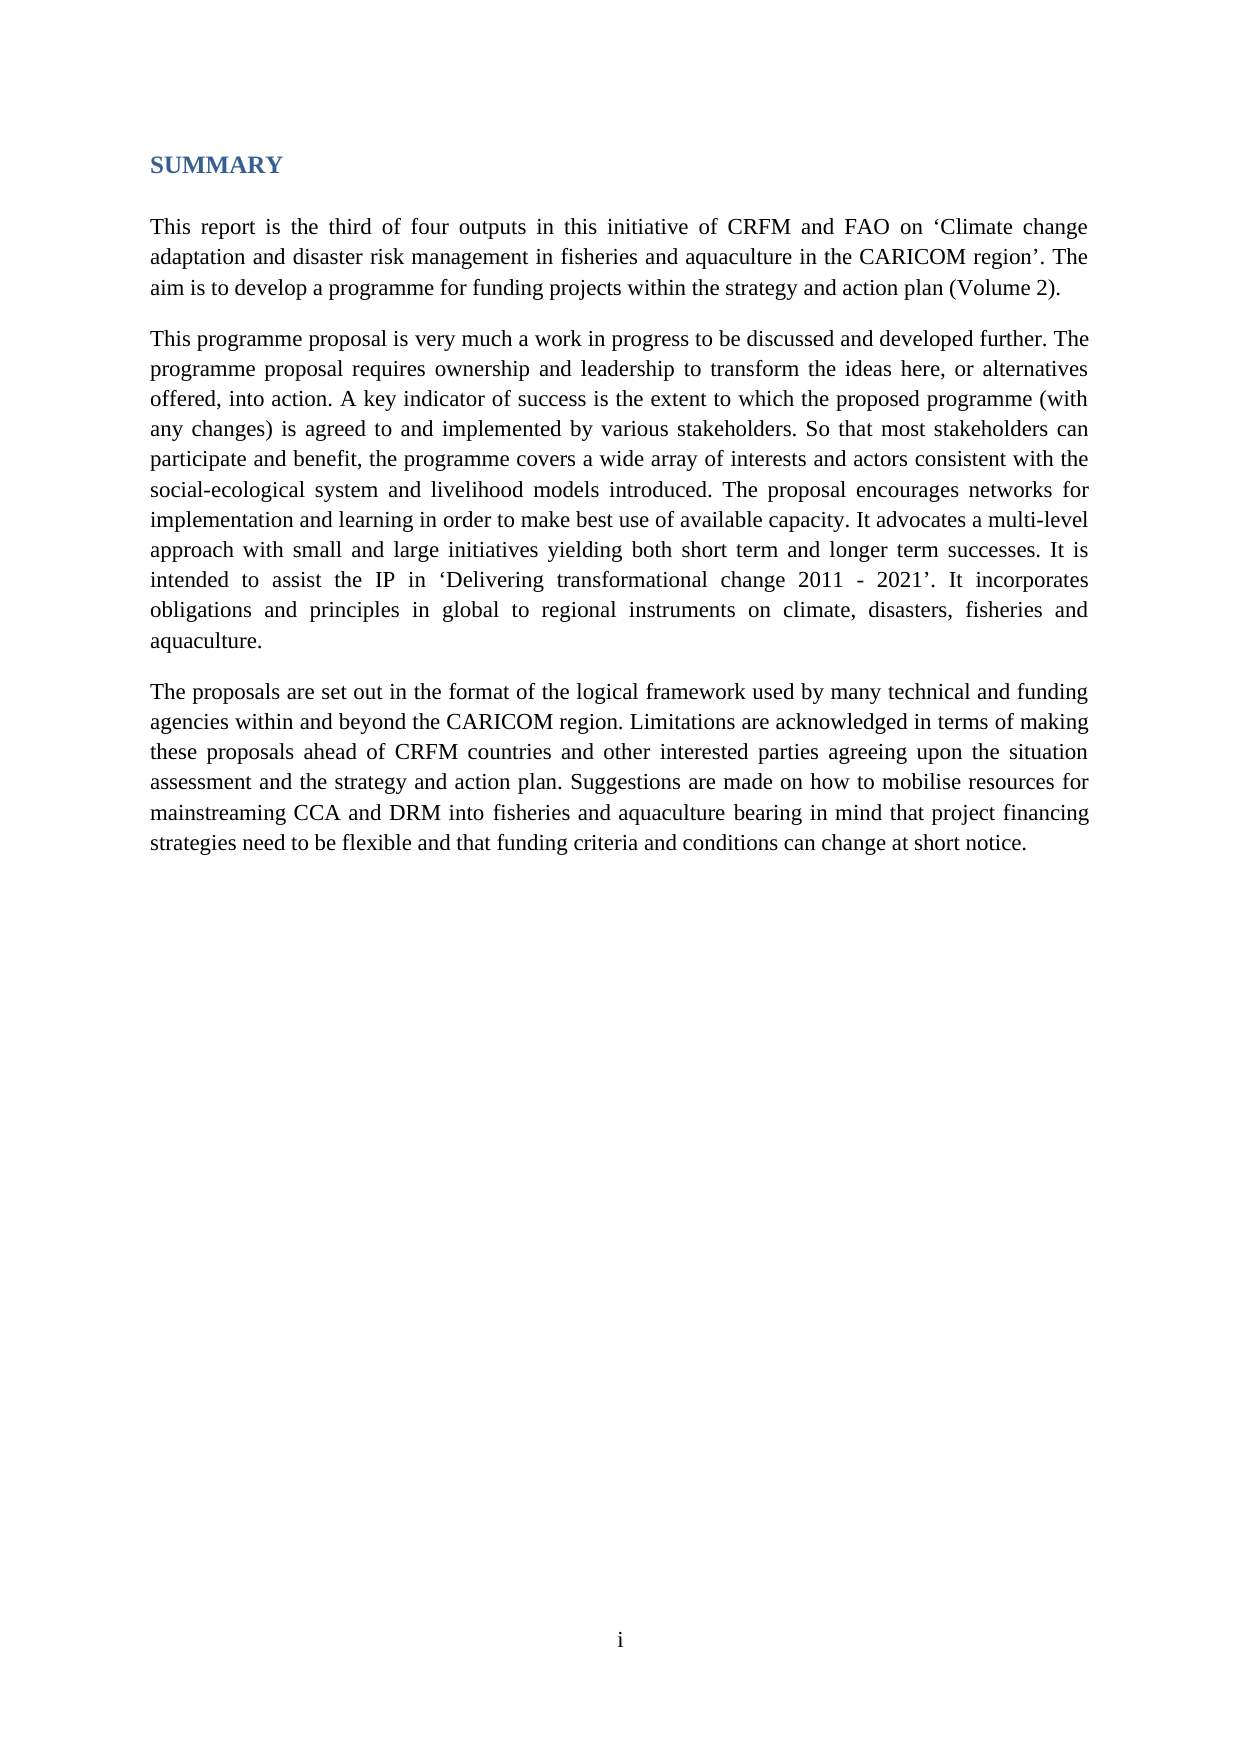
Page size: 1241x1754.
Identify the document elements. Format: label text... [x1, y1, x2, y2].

text The proposals are set out in the format of the logical framework used by many technical and funding agencies within and beyond the CARICOM region. Limitations are acknowledged in terms of making these proposals ahead of CRFM countries and other interested parties agreeing upon the situation assessment and the strategy and action plan. Suggestions are made on how to mobilise resources for mainstreaming CCA and DRM into fisheries and aquaculture bearing in mind that project financing strategies need to be flexible and that funding criteria and conditions can change at short notice. [150, 678, 1090, 855]
text This report is the third of four outputs in this initiative of CRFM and FAO on ‘Climate change adaptation and disaster risk management in fisheries and aquaculture in the CARICOM region’. The aim is to develop a programme for funding projects within the strategy and action plan (Volume 2). [150, 213, 1090, 300]
text This programme proposal is very much a work in progress to be discussed and developed further. The programme proposal requires ownership and leadership to transform the ideas here, or alternatives offered, into action. A key indicator of success is the extent to which the proposed programme (with any changes) is agreed to and implemented by various stakeholders. So that most stakeholders can participate and benefit, the programme covers a wide array of interests and actors consistent with the social-ecological system and livelihood models introduced. The proposal encourages networks for implementation and learning in order to make best use of available capacity. It advocates a multi-level approach with small and large initiatives yielding both short term and longer term successes. It is intended to assist the IP in ‘Delivering transformational change 2011 - 2021’. It incorporates obligations and principles in global to regional instruments on climate, disasters, fisheries and aquaculture. [150, 325, 1090, 653]
subtitle Summary [150, 150, 1090, 179]
